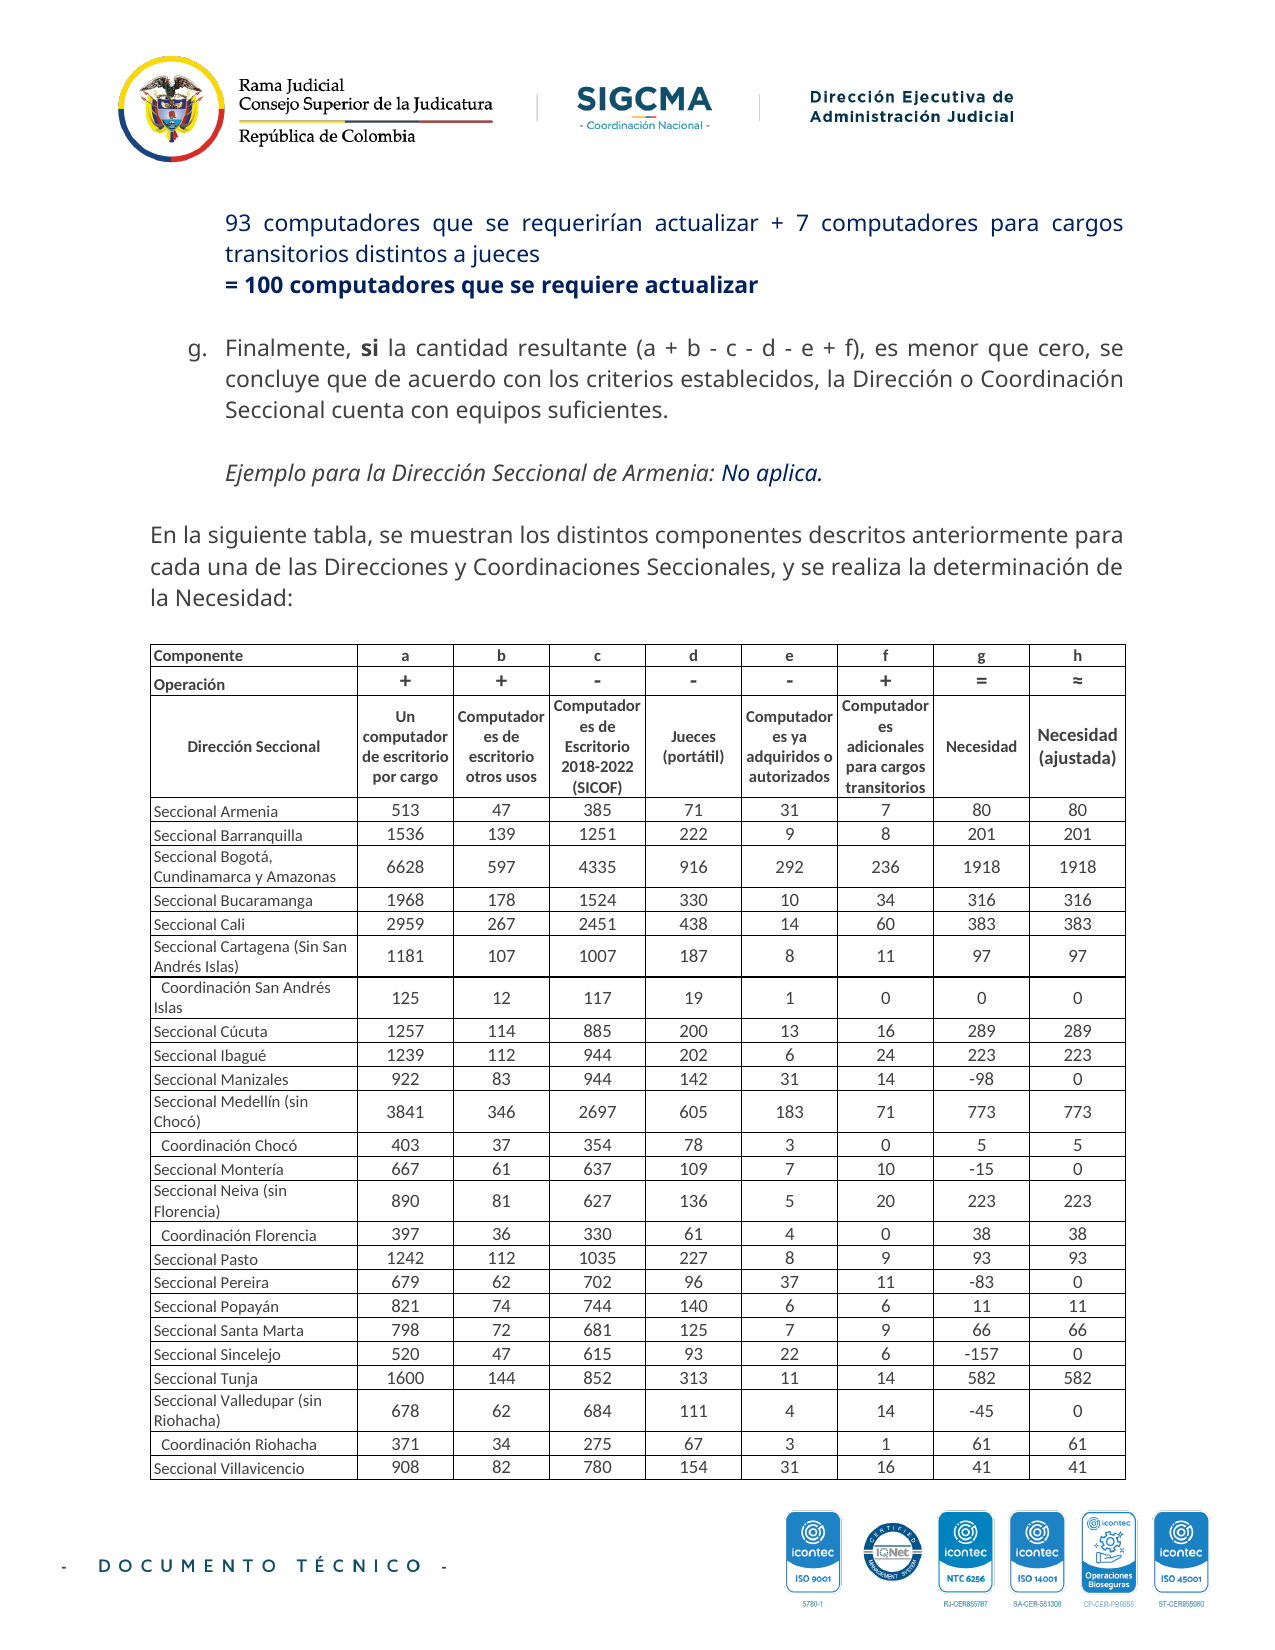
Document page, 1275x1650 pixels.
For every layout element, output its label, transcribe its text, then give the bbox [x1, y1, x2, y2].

table_cell 72 [454, 1318, 549, 1341]
table_cell 8 [838, 822, 933, 845]
table_cell 6 [742, 1043, 837, 1066]
table_cell 47 [454, 1342, 549, 1365]
table_cell 4 [742, 1222, 837, 1245]
table_cell 83 [454, 1067, 549, 1090]
table_cell 637 [550, 1157, 645, 1179]
table_cell Seccional Popayán [151, 1294, 357, 1317]
table_cell Computadores de Escritorio 2018-2022 (SICOF) [550, 696, 645, 797]
table_cell 6628 [358, 846, 453, 887]
table_cell 385 [550, 798, 645, 821]
table_cell 330 [550, 1222, 645, 1245]
table_cell 6 [742, 1294, 837, 1317]
table_header Componente [151, 645, 357, 666]
table_cell Necesidad (ajustada) [1030, 696, 1125, 797]
table_cell 37 [742, 1270, 837, 1293]
table_cell Seccional Valledupar (sin Riohacha) [151, 1390, 357, 1431]
table_cell 679 [358, 1270, 453, 1293]
table_cell 582 [934, 1366, 1029, 1389]
table_cell 93 [934, 1246, 1029, 1269]
table_cell 313 [646, 1366, 741, 1389]
table_cell 1600 [358, 1366, 453, 1389]
table_cell 93 [646, 1342, 741, 1365]
table_cell 0 [1030, 978, 1125, 1018]
table_cell 0 [1030, 1390, 1125, 1431]
table_cell 922 [358, 1067, 453, 1090]
table_cell 681 [550, 1318, 645, 1341]
table_cell 202 [646, 1043, 741, 1066]
table_cell 0 [838, 978, 933, 1018]
table_cell 16 [838, 1019, 933, 1042]
table_cell 61 [646, 1222, 741, 1245]
table_cell 275 [550, 1432, 645, 1454]
table_cell 316 [1030, 888, 1125, 911]
table_cell 125 [646, 1318, 741, 1341]
table_cell Seccional Manizales [151, 1067, 357, 1090]
table_cell 3 [742, 1432, 837, 1454]
table_cell 5 [1030, 1133, 1125, 1156]
table_cell 74 [454, 1294, 549, 1317]
table_cell 61 [454, 1157, 549, 1179]
table_cell 81 [454, 1181, 549, 1221]
table_cell Necesidad [934, 696, 1029, 797]
table_cell 38 [1030, 1222, 1125, 1245]
table_cell 10 [742, 888, 837, 911]
table_cell 93 [1030, 1246, 1125, 1269]
table_cell 31 [742, 1067, 837, 1090]
table_cell 111 [646, 1390, 741, 1431]
table_cell 1524 [550, 888, 645, 911]
table_cell 96 [646, 1270, 741, 1293]
table_cell 34 [838, 888, 933, 911]
table_cell 2697 [550, 1091, 645, 1132]
table_cell 8 [742, 936, 837, 976]
table_cell 289 [1030, 1019, 1125, 1042]
table_cell 13 [742, 1019, 837, 1042]
table_cell 1242 [358, 1246, 453, 1269]
table_cell Coordinación Chocó [151, 1133, 357, 1156]
table_cell 1251 [550, 822, 645, 845]
text 93 computadores que se requerirían actualizar + 7 computadores para cargos transitorios distintos a jueces [225, 207, 1125, 269]
table_cell 0 [838, 1133, 933, 1156]
table_cell -98 [934, 1067, 1029, 1090]
table_cell 7 [742, 1157, 837, 1179]
table_cell 0 [838, 1222, 933, 1245]
table_cell 97 [934, 936, 1029, 976]
table_cell 403 [358, 1133, 453, 1156]
table_cell 684 [550, 1390, 645, 1431]
table_cell Seccional Cali [151, 912, 357, 935]
table_cell 67 [646, 1432, 741, 1454]
table_cell Seccional Santa Marta [151, 1318, 357, 1341]
table_cell 1968 [358, 888, 453, 911]
table_cell Computadores adicionales para cargos transitorios [838, 696, 933, 797]
list Finalmente, si la cantidad resultante (a + b - c - d - e + f), es menor que cero, se concluye que de acuerdo con los criterios establecidos, la Dirección o Coordinación Seccional cuenta con equipos suficientes. [187, 332, 1125, 426]
table_cell 1 [742, 978, 837, 1018]
table_cell Seccional Cartagena (Sin San Andrés Islas) [151, 936, 357, 976]
table_cell 0 [934, 978, 1029, 1018]
table_cell Seccional Pasto [151, 1246, 357, 1269]
table_cell 1239 [358, 1043, 453, 1066]
table_header b [454, 645, 549, 666]
table_cell 702 [550, 1270, 645, 1293]
table_cell 41 [934, 1456, 1029, 1478]
table_cell 66 [934, 1318, 1029, 1341]
table_cell 4 [742, 1390, 837, 1431]
table_header a [358, 645, 453, 666]
table_cell 140 [646, 1294, 741, 1317]
table_header h [1030, 645, 1125, 666]
table_cell - [742, 667, 837, 695]
table_cell 97 [1030, 936, 1125, 976]
table_cell 0 [1030, 1067, 1125, 1090]
table_cell -15 [934, 1157, 1029, 1179]
table_cell Seccional Neiva (sin Florencia) [151, 1181, 357, 1221]
table_cell + [454, 667, 549, 695]
table_cell 71 [838, 1091, 933, 1132]
table_cell 908 [358, 1456, 453, 1478]
table_cell 667 [358, 1157, 453, 1179]
table_cell - [550, 667, 645, 695]
table_cell 11 [838, 1270, 933, 1293]
table_cell 201 [1030, 822, 1125, 845]
table_header c [550, 645, 645, 666]
table_cell 223 [1030, 1043, 1125, 1066]
table_cell 605 [646, 1091, 741, 1132]
table_cell 5 [934, 1133, 1029, 1156]
table_cell 11 [838, 936, 933, 976]
table_cell 316 [934, 888, 1029, 911]
table_cell + [838, 667, 933, 695]
table_cell Seccional Sincelejo [151, 1342, 357, 1365]
table_cell 9 [742, 822, 837, 845]
table_cell 187 [646, 936, 741, 976]
table_cell 383 [934, 912, 1029, 935]
table_cell Jueces (portátil) [646, 696, 741, 797]
table_cell 80 [934, 798, 1029, 821]
table_cell 520 [358, 1342, 453, 1365]
table_header f [838, 645, 933, 666]
table_cell 615 [550, 1342, 645, 1365]
table_cell 798 [358, 1318, 453, 1341]
table_cell 36 [454, 1222, 549, 1245]
table_cell 1 [838, 1432, 933, 1454]
table_cell Operación [151, 667, 357, 695]
table_cell 61 [1030, 1432, 1125, 1454]
table_cell 1918 [934, 846, 1029, 887]
table_cell 78 [646, 1133, 741, 1156]
table_cell 178 [454, 888, 549, 911]
table_cell 3841 [358, 1091, 453, 1132]
table_cell 9 [838, 1318, 933, 1341]
table_cell 773 [934, 1091, 1029, 1132]
table_cell 354 [550, 1133, 645, 1156]
table_cell Seccional Cúcuta [151, 1019, 357, 1042]
table_cell -83 [934, 1270, 1029, 1293]
table_cell 223 [1030, 1181, 1125, 1221]
table_cell 66 [1030, 1318, 1125, 1341]
table_cell 916 [646, 846, 741, 887]
table_cell 31 [742, 1456, 837, 1478]
table_cell 944 [550, 1067, 645, 1090]
table_cell 142 [646, 1067, 741, 1090]
table_cell 4335 [550, 846, 645, 887]
table_cell 330 [646, 888, 741, 911]
table_cell Coordinación San Andrés Islas [151, 978, 357, 1018]
table_cell 513 [358, 798, 453, 821]
table_cell 292 [742, 846, 837, 887]
text = 100 computadores que se requiere actualizar [225, 269, 1125, 301]
table_cell Coordinación Florencia [151, 1222, 357, 1245]
table_cell Seccional Pereira [151, 1270, 357, 1293]
table_cell 438 [646, 912, 741, 935]
table_cell 7 [838, 798, 933, 821]
table_cell 41 [1030, 1456, 1125, 1478]
table_cell 14 [742, 912, 837, 935]
table_cell Seccional Tunja [151, 1366, 357, 1389]
table_cell Computadores ya adquiridos o autorizados [742, 696, 837, 797]
table_cell Un computador de escritorio por cargo [358, 696, 453, 797]
table_cell Dirección Seccional [151, 696, 357, 797]
table_cell 890 [358, 1181, 453, 1221]
table_cell 678 [358, 1390, 453, 1431]
table_cell 780 [550, 1456, 645, 1478]
table_cell 222 [646, 822, 741, 845]
table_cell 12 [454, 978, 549, 1018]
table_cell 14 [838, 1390, 933, 1431]
table_cell Seccional Ibagué [151, 1043, 357, 1066]
table_cell 383 [1030, 912, 1125, 935]
table_cell 112 [454, 1043, 549, 1066]
table_cell Seccional Bucaramanga [151, 888, 357, 911]
table_cell 11 [1030, 1294, 1125, 1317]
table_cell 16 [838, 1456, 933, 1478]
table_cell 773 [1030, 1091, 1125, 1132]
table_cell Seccional Bogotá, Cundinamarca y Amazonas [151, 846, 357, 887]
table_cell 0 [1030, 1342, 1125, 1365]
table_cell 6 [838, 1342, 933, 1365]
table_cell 60 [838, 912, 933, 935]
table_cell 744 [550, 1294, 645, 1317]
table_cell - [646, 667, 741, 695]
table_cell 22 [742, 1342, 837, 1365]
table_cell Coordinación Riohacha [151, 1432, 357, 1454]
table_cell 1035 [550, 1246, 645, 1269]
table_cell 289 [934, 1019, 1029, 1042]
table_cell 397 [358, 1222, 453, 1245]
table_cell 1007 [550, 936, 645, 976]
table_cell 154 [646, 1456, 741, 1478]
picture [0, 0, 1275, 1650]
table_cell 11 [742, 1366, 837, 1389]
table_cell 11 [934, 1294, 1029, 1317]
table_cell + [358, 667, 453, 695]
table_cell 117 [550, 978, 645, 1018]
table_cell 19 [646, 978, 741, 1018]
table_cell 107 [454, 936, 549, 976]
table_cell 14 [838, 1366, 933, 1389]
table_cell 31 [742, 798, 837, 821]
table_cell 0 [1030, 1157, 1125, 1179]
table_cell 0 [1030, 1270, 1125, 1293]
table_cell 1918 [1030, 846, 1125, 887]
table_cell 267 [454, 912, 549, 935]
table_cell ≈ [1030, 667, 1125, 695]
text En la siguiente tabla, se muestran los distintos componentes descritos anteriormente para cada una de las Direcciones y Coordinaciones Seccionales, y se realiza la determinación de la Necesidad: [150, 519, 1125, 613]
table_cell 821 [358, 1294, 453, 1317]
table_cell 201 [934, 822, 1029, 845]
table_cell 14 [838, 1067, 933, 1090]
table_cell 10 [838, 1157, 933, 1179]
table_cell 3 [742, 1133, 837, 1156]
table_cell 597 [454, 846, 549, 887]
table_cell 200 [646, 1019, 741, 1042]
table_cell 2451 [550, 912, 645, 935]
table_cell 223 [934, 1043, 1029, 1066]
table_cell 125 [358, 978, 453, 1018]
table_cell 223 [934, 1181, 1029, 1221]
table_cell 62 [454, 1270, 549, 1293]
table_cell 114 [454, 1019, 549, 1042]
table_cell 236 [838, 846, 933, 887]
table_cell 24 [838, 1043, 933, 1066]
table_cell 38 [934, 1222, 1029, 1245]
table_cell 1181 [358, 936, 453, 976]
table_header e [742, 645, 837, 666]
table_cell 139 [454, 822, 549, 845]
table_cell Seccional Armenia [151, 798, 357, 821]
text Ejemplo para la Dirección Seccional de Armenia: No aplica. [225, 457, 1125, 488]
table_cell 885 [550, 1019, 645, 1042]
table_cell -45 [934, 1390, 1029, 1431]
table_cell 582 [1030, 1366, 1125, 1389]
table_cell Seccional Barranquilla [151, 822, 357, 845]
table_cell 71 [646, 798, 741, 821]
table_cell 9 [838, 1246, 933, 1269]
table_cell Seccional Montería [151, 1157, 357, 1179]
table_cell 852 [550, 1366, 645, 1389]
table_cell 1257 [358, 1019, 453, 1042]
table_cell 37 [454, 1133, 549, 1156]
table_cell 371 [358, 1432, 453, 1454]
table_cell 5 [742, 1181, 837, 1221]
table_cell Seccional Villavicencio [151, 1456, 357, 1478]
table_cell 227 [646, 1246, 741, 1269]
table_cell 7 [742, 1318, 837, 1341]
table_cell 109 [646, 1157, 741, 1179]
table_cell 627 [550, 1181, 645, 1221]
table_cell 34 [454, 1432, 549, 1454]
table_cell 346 [454, 1091, 549, 1132]
table_header d [646, 645, 741, 666]
table_cell Computadores de escritorio otros usos [454, 696, 549, 797]
table_cell 183 [742, 1091, 837, 1132]
table_cell Seccional Medellín (sin Chocó) [151, 1091, 357, 1132]
table_cell 2959 [358, 912, 453, 935]
table_cell 136 [646, 1181, 741, 1221]
table_cell = [934, 667, 1029, 695]
table_header g [934, 645, 1029, 666]
table_cell 944 [550, 1043, 645, 1066]
table_cell 62 [454, 1390, 549, 1431]
table_cell 144 [454, 1366, 549, 1389]
table_cell 47 [454, 798, 549, 821]
table_cell 80 [1030, 798, 1125, 821]
table_cell -157 [934, 1342, 1029, 1365]
table_cell 112 [454, 1246, 549, 1269]
table_cell 61 [934, 1432, 1029, 1454]
table_cell 6 [838, 1294, 933, 1317]
table_cell 20 [838, 1181, 933, 1221]
table_cell 8 [742, 1246, 837, 1269]
table_cell 82 [454, 1456, 549, 1478]
table_cell 1536 [358, 822, 453, 845]
